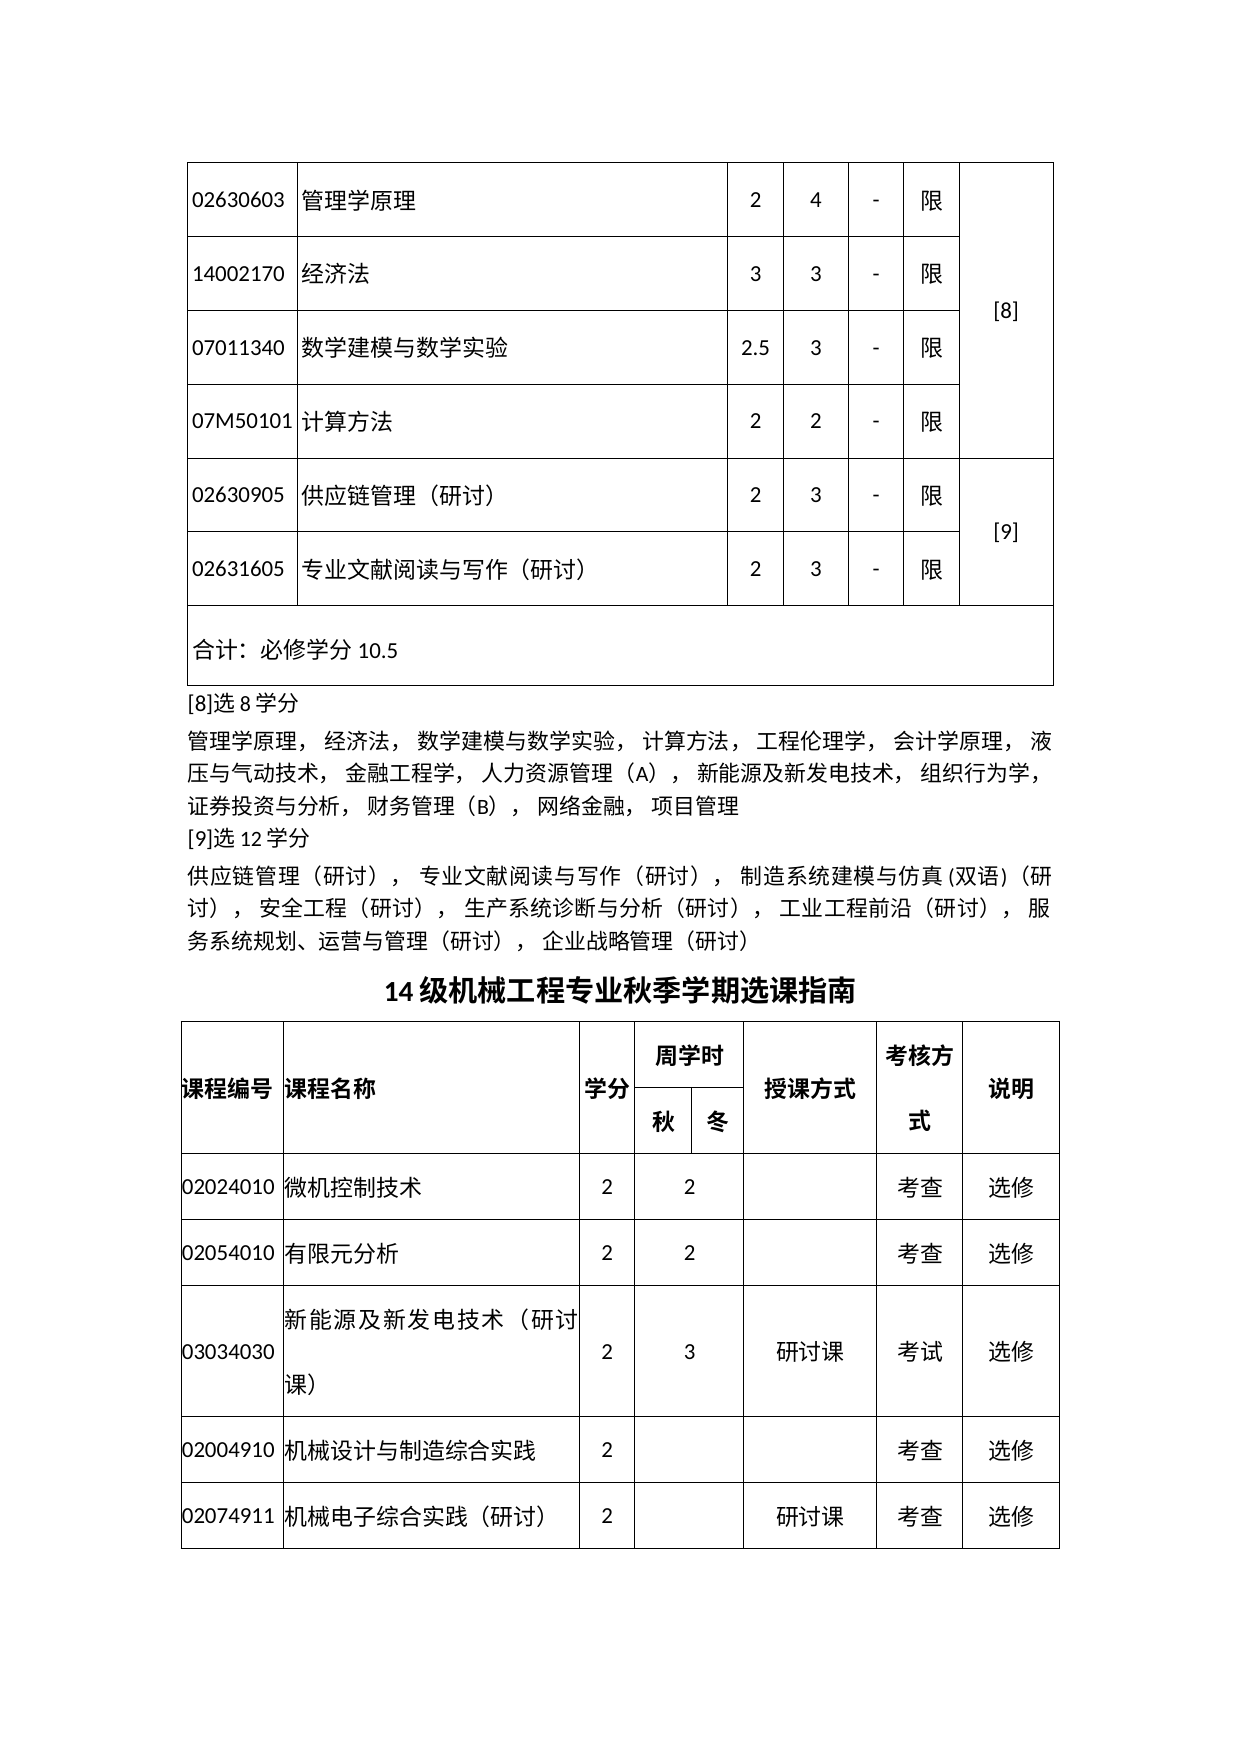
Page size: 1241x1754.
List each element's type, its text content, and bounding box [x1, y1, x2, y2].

table_cell 02630905 [188, 459, 297, 531]
table_cell [744, 1417, 876, 1482]
table_cell [8] [960, 163, 1053, 457]
table_cell 2 [580, 1286, 634, 1416]
table_cell 经济法 [298, 237, 727, 310]
table_cell 专业文献阅读与写作（研讨） [298, 532, 727, 605]
table_cell 02631605 [188, 532, 297, 605]
table_header 学分 [580, 1022, 634, 1153]
table_header 授课方式 [744, 1022, 876, 1153]
table_cell 02630603 [188, 163, 297, 236]
table_cell 02074911 [182, 1483, 283, 1548]
table_cell 限 [904, 532, 959, 605]
table_cell 2 [784, 385, 848, 457]
table_header 课程编号 [182, 1022, 283, 1153]
table_cell 07011340 [188, 311, 297, 383]
table_cell 数学建模与数学实验 [298, 311, 727, 383]
table_cell [9] [960, 459, 1053, 605]
table_cell 选修 [963, 1286, 1059, 1416]
table_cell - [849, 459, 903, 531]
table_header 说明 [963, 1022, 1059, 1153]
table_cell 3 [784, 532, 848, 605]
text 供应链管理（研讨）， 专业文献阅读与写作（研讨）， 制造系统建模与仿真(双语)（研讨）， 安全工程（研讨）， 生产系统诊断与分析（研讨）， 工业工程前沿（研讨）， 服务系统规划、运营与管理（研讨）， 企业战略管理（研讨） [187, 858, 1053, 956]
table_cell 考查 [877, 1154, 962, 1219]
table_cell 2 [728, 459, 783, 531]
table_header 考核方式 [877, 1022, 962, 1153]
table_cell 研讨课 [744, 1483, 876, 1548]
table_cell - [849, 163, 903, 236]
table_header 课程名称 [284, 1022, 579, 1153]
text [9]选12学分 [187, 821, 1053, 853]
table_cell 07M50101 [188, 385, 297, 457]
table_cell - [849, 385, 903, 457]
table_cell 02004910 [182, 1417, 283, 1482]
table_cell 考查 [877, 1417, 962, 1482]
text [8]选8学分 [187, 686, 1053, 718]
table_cell 冬 [692, 1088, 743, 1153]
table_cell 2 [728, 163, 783, 236]
table_cell 限 [904, 459, 959, 531]
table_cell 3 [635, 1286, 743, 1416]
table_header 周学时 [635, 1022, 743, 1087]
table_cell 计算方法 [298, 385, 727, 457]
table_cell 3 [784, 459, 848, 531]
table_cell - [849, 311, 903, 383]
table_cell 2 [580, 1154, 634, 1219]
table_cell 限 [904, 311, 959, 383]
table_cell 考查 [877, 1483, 962, 1548]
table_cell [635, 1483, 743, 1548]
text 14级机械工程专业秋季学期选课指南 [187, 956, 1053, 1021]
table_cell [635, 1417, 743, 1482]
table_cell 选修 [963, 1220, 1059, 1285]
table_cell 3 [784, 311, 848, 383]
table_cell 限 [904, 385, 959, 457]
table_cell 3 [728, 237, 783, 310]
text 管理学原理， 经济法， 数学建模与数学实验， 计算方法， 工程伦理学， 会计学原理， 液压与气动技术， 金融工程学， 人力资源管理（A）， 新能源及新发电技术， 组织行为学， 证券投资与分析， 财务管理（B）， 网络金融， 项目管理 [187, 723, 1053, 821]
table_cell - [849, 237, 903, 310]
table_cell 14002170 [188, 237, 297, 310]
table_cell 机械电子综合实践（研讨） [284, 1483, 579, 1548]
table_cell 秋 [635, 1088, 691, 1153]
table_cell 02054010 [182, 1220, 283, 1285]
table_cell - [849, 532, 903, 605]
table_cell 机械设计与制造综合实践 [284, 1417, 579, 1482]
table_cell 选修 [963, 1154, 1059, 1219]
table_cell 限 [904, 237, 959, 310]
table_cell 管理学原理 [298, 163, 727, 236]
table_cell 2 [580, 1220, 634, 1285]
table_cell 选修 [963, 1483, 1059, 1548]
table_cell 2 [635, 1220, 743, 1285]
table_cell 考试 [877, 1286, 962, 1416]
table_cell [744, 1154, 876, 1219]
table_cell 2 [580, 1417, 634, 1482]
table_cell 02024010 [182, 1154, 283, 1219]
table_cell 微机控制技术 [284, 1154, 579, 1219]
table_cell 3 [784, 237, 848, 310]
table_cell 03034030 [182, 1286, 283, 1416]
table_cell 4 [784, 163, 848, 236]
table_cell 合计：必修学分 10.5 [188, 606, 1053, 685]
table_cell [744, 1220, 876, 1285]
table_cell 供应链管理（研讨） [298, 459, 727, 531]
table_cell 选修 [963, 1417, 1059, 1482]
table_cell 有限元分析 [284, 1220, 579, 1285]
table_cell 2 [635, 1154, 743, 1219]
table_cell 考查 [877, 1220, 962, 1285]
table_cell 2 [728, 532, 783, 605]
table_cell 2 [580, 1483, 634, 1548]
table_cell 2.5 [728, 311, 783, 383]
table_cell 新能源及新发电技术（研讨课） [284, 1286, 579, 1416]
table_cell 2 [728, 385, 783, 457]
table_cell 限 [904, 163, 959, 236]
table_cell 研讨课 [744, 1286, 876, 1416]
